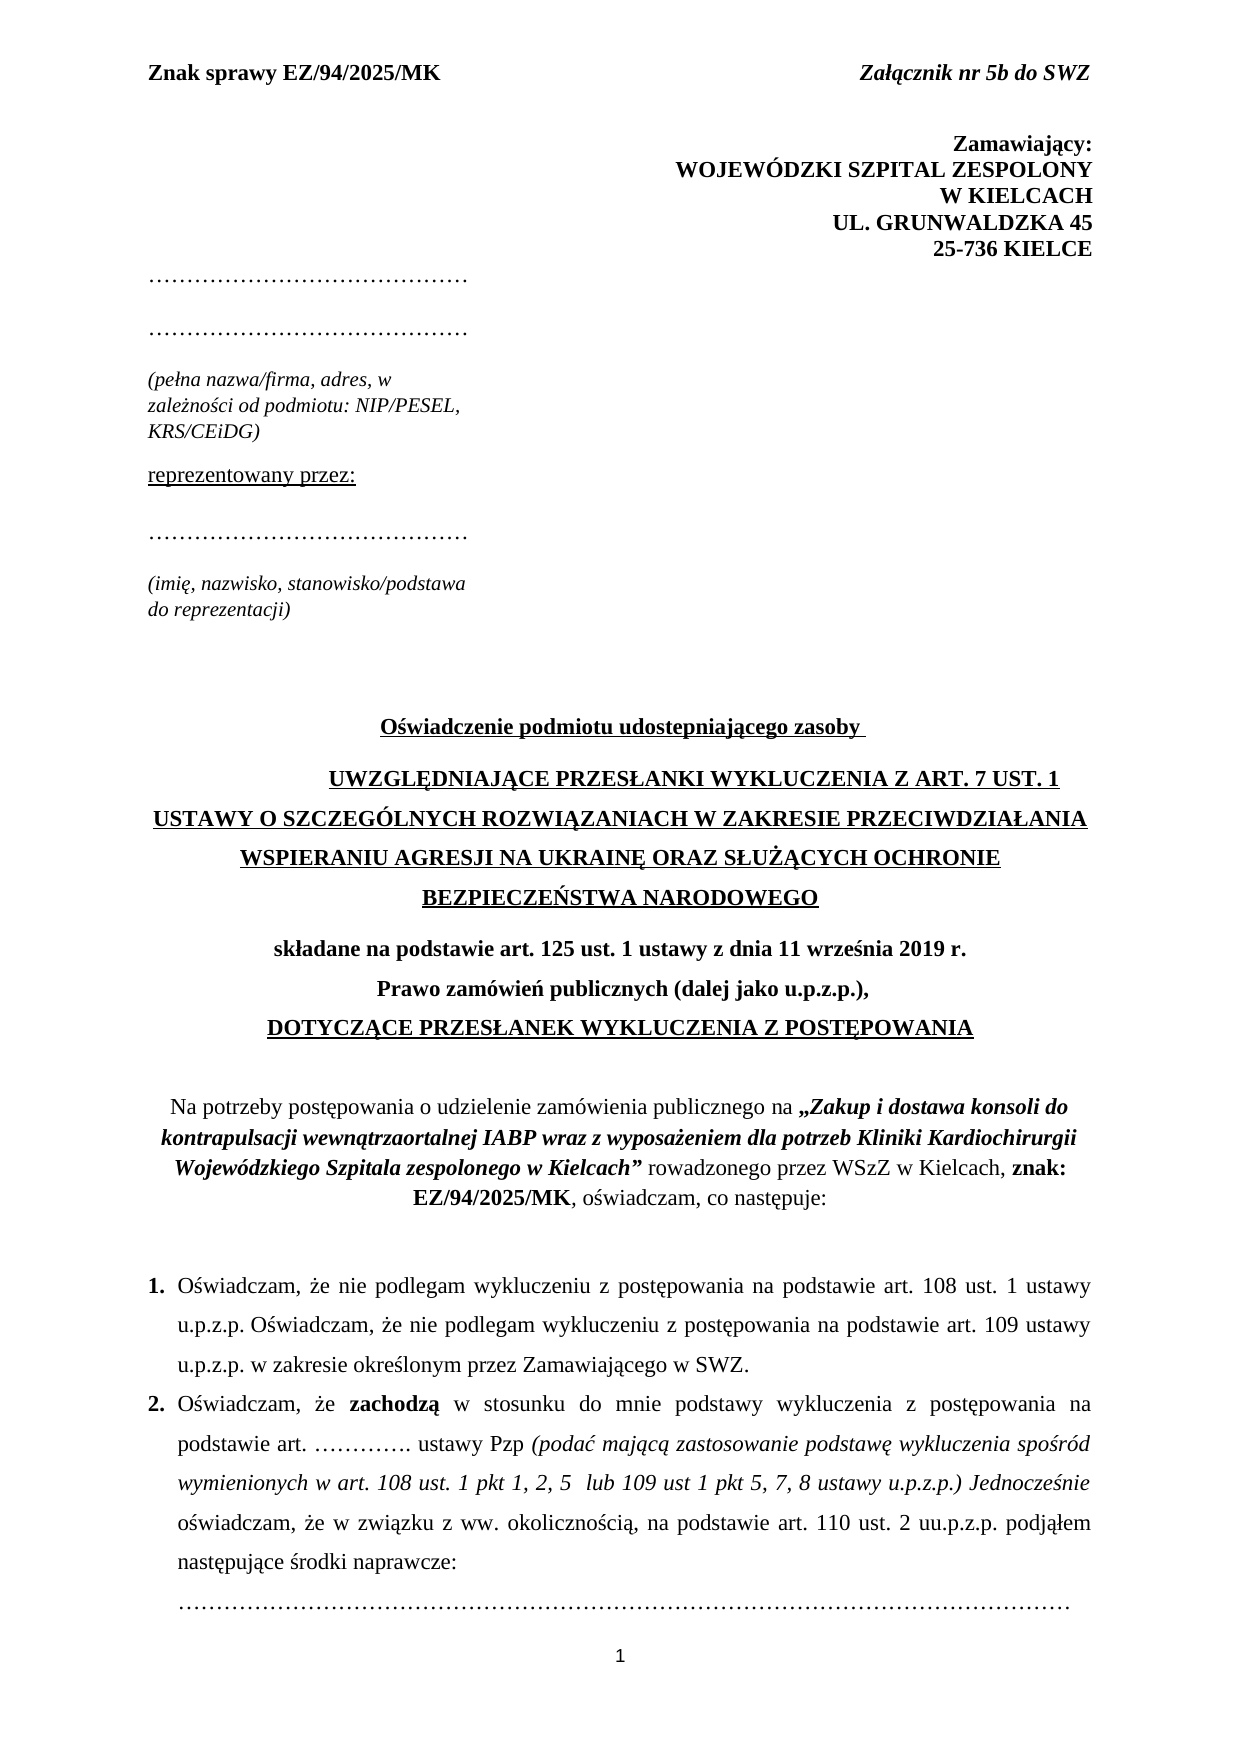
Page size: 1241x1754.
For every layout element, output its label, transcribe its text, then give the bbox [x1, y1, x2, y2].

text Prawo zamówień publicznych (dalej jako u.p.z.p.), [148, 975, 1093, 1001]
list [148, 1391, 1093, 1614]
text WOJEWÓDZKI SZPITAL ZESPOLONY [148, 156, 1093, 182]
text składane na podstawie art. 125 ust. 1 ustawy z dnia 11 września 2019 r. [148, 936, 1093, 962]
text Na potrzeby postępowania o udzielenie zamówienia publicznego na „Zakup i dostawa konsoli do kontrapulsacji wewnątrzaortalnej IABP wraz z wyposażeniem dla potrzeb Kliniki Kardiochirurgii Wojewódzkiego Szpitala zespolonego w Kielcach” rowadzonego przez WSzZ w Kielcach, znak: EZ/94/2025/MK, oświadczam, co następuje: [148, 1093, 1093, 1210]
text Zamawiający: [694, 130, 1093, 156]
text (pełna nazwa/firma, adres, w zależności od podmiotu: NIP/PESEL, KRS/CEiDG) [148, 367, 472, 443]
text reprezentowany przez: [148, 461, 1093, 488]
text 25-736 KIELCE [768, 235, 1093, 262]
text …………………………………… [148, 518, 472, 545]
text (imię, nazwisko, stanowisko/podstawa do reprezentacji) [148, 571, 472, 621]
text UWZGLĘDNIAJĄCE PRZESŁANKI WYKLUCZENIA Z ART. 7 UST. 1 USTAWY o szczególnych rozwiązaniach w zakresie przeciwdziałania wspieraniu agresji na Ukrainę oraz służących ochronie bezpieczeństwa narodowego [148, 765, 1093, 910]
text ………………………………………………………………………… [148, 262, 472, 341]
text DOTYCZĄCE PRZESŁANEK WYKLUCZENIA Z POSTĘPOWANIA [148, 1014, 1093, 1041]
text W KIELCACH [148, 182, 1093, 209]
text Oświadczenie podmiotu udostepniającego zasoby [148, 713, 1093, 739]
list Oświadczam, że nie podlegam wykluczeniu z postępowania na podstawie art. 108 ust. 1 ustawy u.p.z.p. Oświadczam, że nie podlegam wykluczeniu z postępowania na podstawie art. 109 ustawy u.p.z.p. w zakresie określonym przez Zamawiającego w SWZ. [148, 1272, 1093, 1377]
text UL. GRUNWALDZKA 45 [768, 209, 1093, 235]
